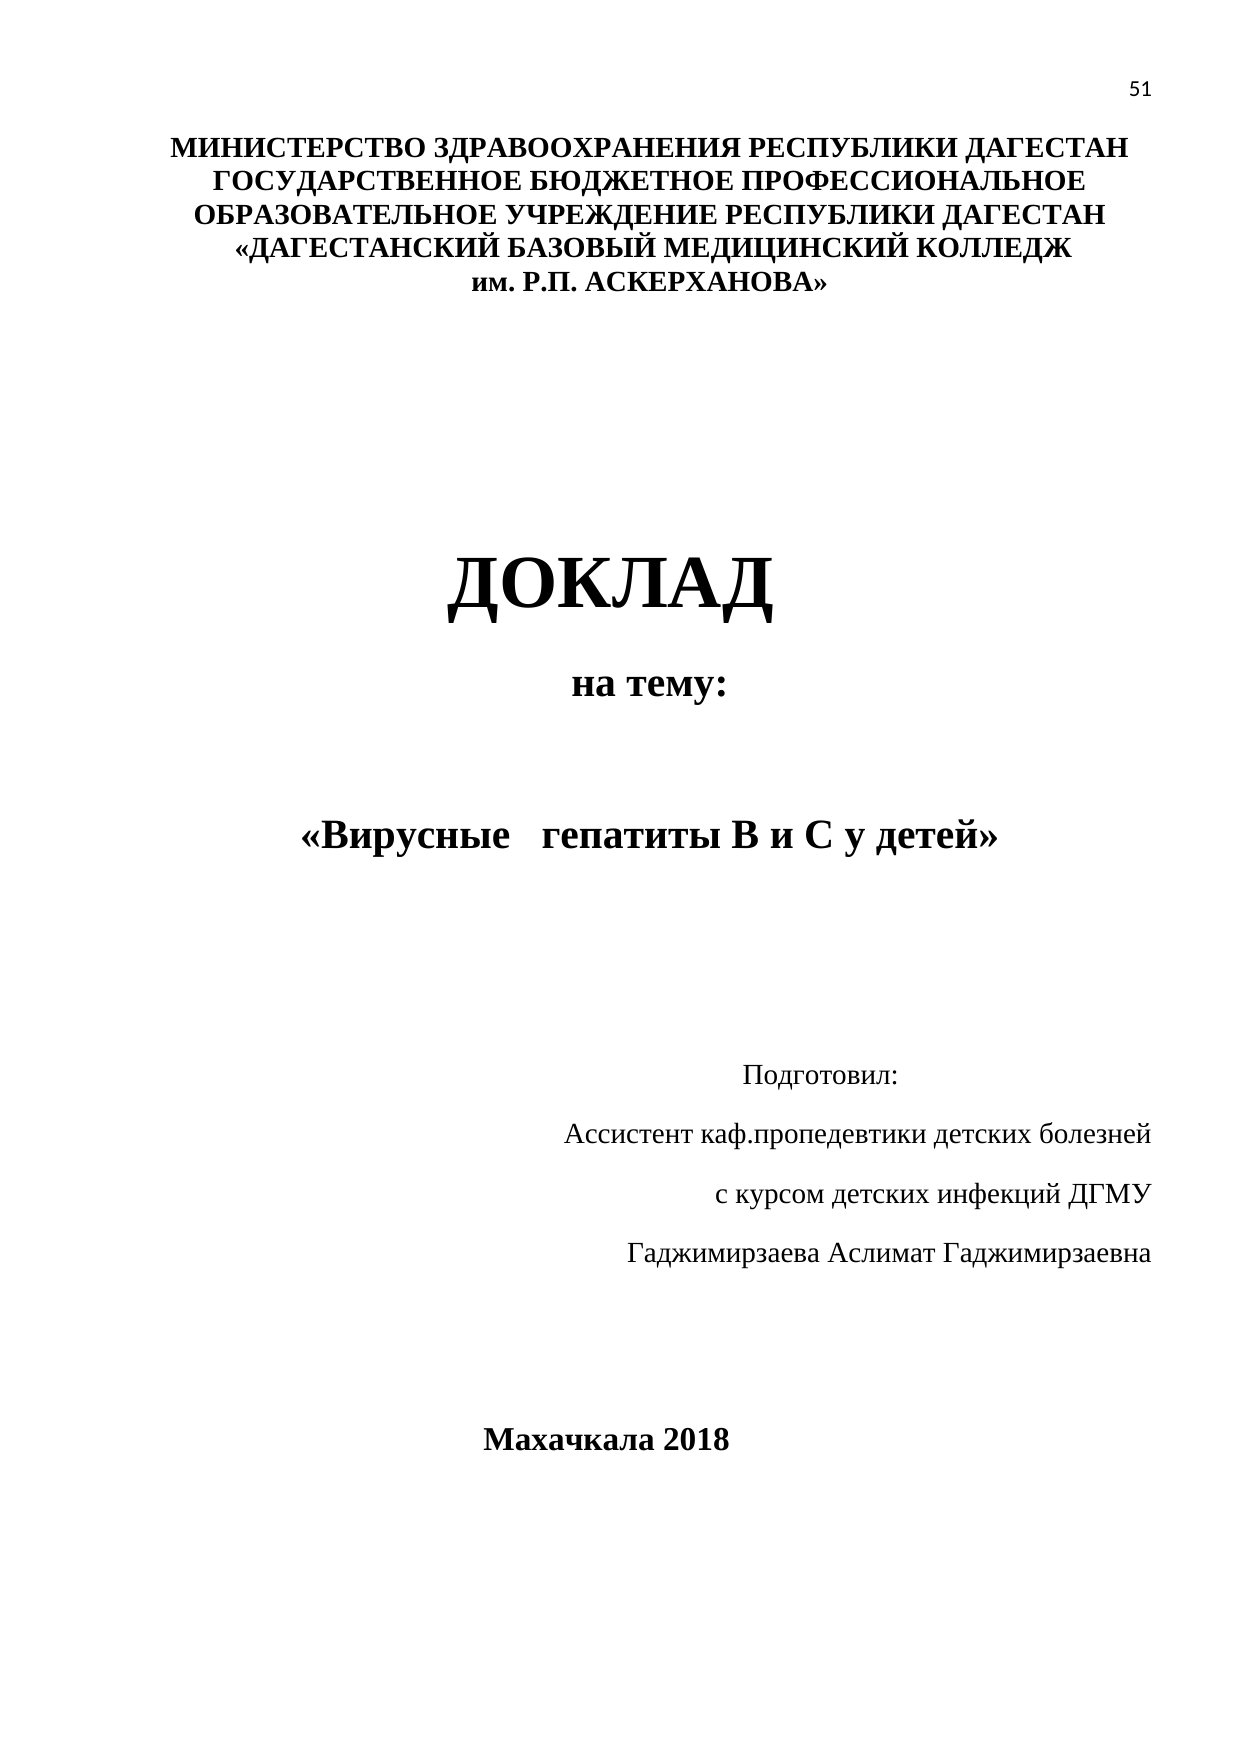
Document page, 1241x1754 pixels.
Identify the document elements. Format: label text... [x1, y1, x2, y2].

text МИНИСТЕРСТВО ЗДРАВООХРАНЕНИЯ РЕСПУБЛИКИ ДАГЕСТАН [148, 130, 1152, 163]
text с курсом детских инфекций ДГМУ [148, 1176, 1152, 1209]
text Ассистент каф.пропедевтики детских болезней [148, 1117, 1152, 1150]
text ДОКЛАД [148, 538, 1152, 624]
text на тему: [148, 658, 1152, 706]
text Махачкала 2018 [148, 1419, 1152, 1458]
text «Вирусные гепатиты В и С у детей» [148, 809, 1152, 857]
text Подготовил: [148, 1057, 1152, 1091]
text ГОСУДАРСТВЕННОЕ БЮДЖЕТНОЕ ПРОФЕССИОНАЛЬНОЕ ОБРАЗОВАТЕЛЬНОЕ УЧРЕЖДЕНИЕ РЕСПУБЛИКИ ДАГЕСТАН [148, 163, 1152, 231]
text им. Р.П. АСКЕРХАНОВА» [148, 264, 1152, 298]
text Гаджимирзаева Аслимат Гаджимирзаевна [148, 1235, 1152, 1269]
text «ДАГЕСТАНСКИЙ БАЗОВЫЙ МЕДИЦИНСКИЙ КОЛЛЕДЖ [148, 231, 1152, 264]
